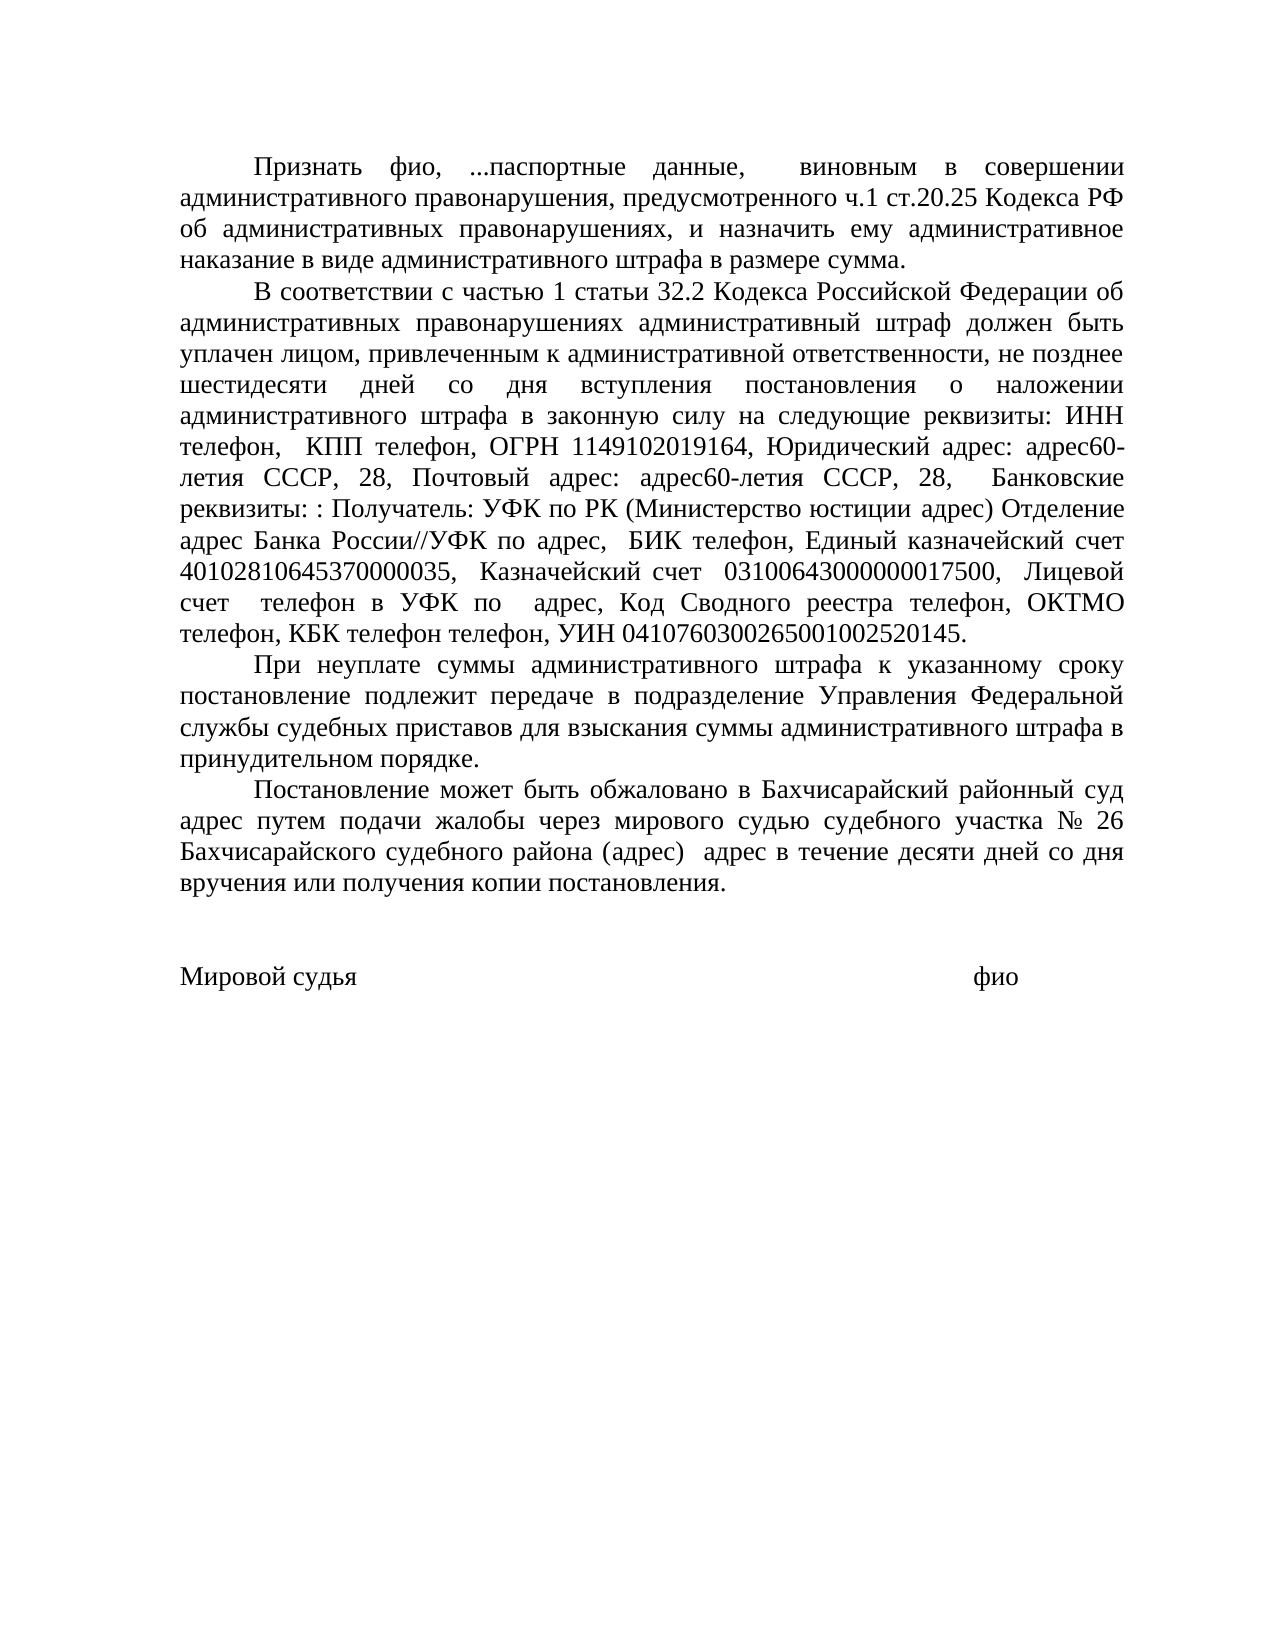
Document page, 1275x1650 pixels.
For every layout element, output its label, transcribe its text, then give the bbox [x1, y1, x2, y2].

text Постановление может быть обжаловано в Бахчисарайский районный суд адрес путем подачи жалобы через мирового судью судебного участка № 26 Бахчисарайского судебного района (адрес) адрес в течение десяти дней со дня вручения или получения копии постановления. [179, 773, 1125, 897]
text При неуплате суммы административного штрафа к указанному сроку постановление подлежит передаче в подразделение Управления Федеральной службы судебных приставов для взыскания суммы административного штрафа в принудительном порядке. [179, 648, 1125, 773]
text Мировой судья фио [179, 960, 1125, 991]
text В соответствии с частью 1 статьи 32.2 Кодекса Российской Федерации об административных правонарушениях административный штраф должен быть уплачен лицом, привлеченным к административной ответственности, не позднее шестидесяти дней со дня вступления постановления о наложении административного штрафа в законную силу на следующие реквизиты: ИНН телефон, КПП телефон, ОГРН 1149102019164, Юридический адрес: адрес60-летия СССР, 28, Почтовый адрес: адрес60-летия СССР, 28, Банковские реквизиты: : Получатель: УФК по РК (Министерство юстиции адрес) Отделение адрес Банка России//УФК по адрес, БИК телефон, Единый казначейский счет 40102810645370000035, Казначейский счет 03100643000000017500, Лицевой счет телефон в УФК по адрес, Код Сводного реестра телефон, ОКТМО телефон, КБК телефон телефон, УИН 0410760300265001002520145. [179, 274, 1125, 648]
text Признать фио, ...паспортные данные, виновным в совершении административного правонарушения, предусмотренного ч.1 ст.20.25 Кодекса РФ об административных правонарушениях, и назначить ему административное наказание в виде административного штрафа в размере сумма. [179, 150, 1125, 274]
